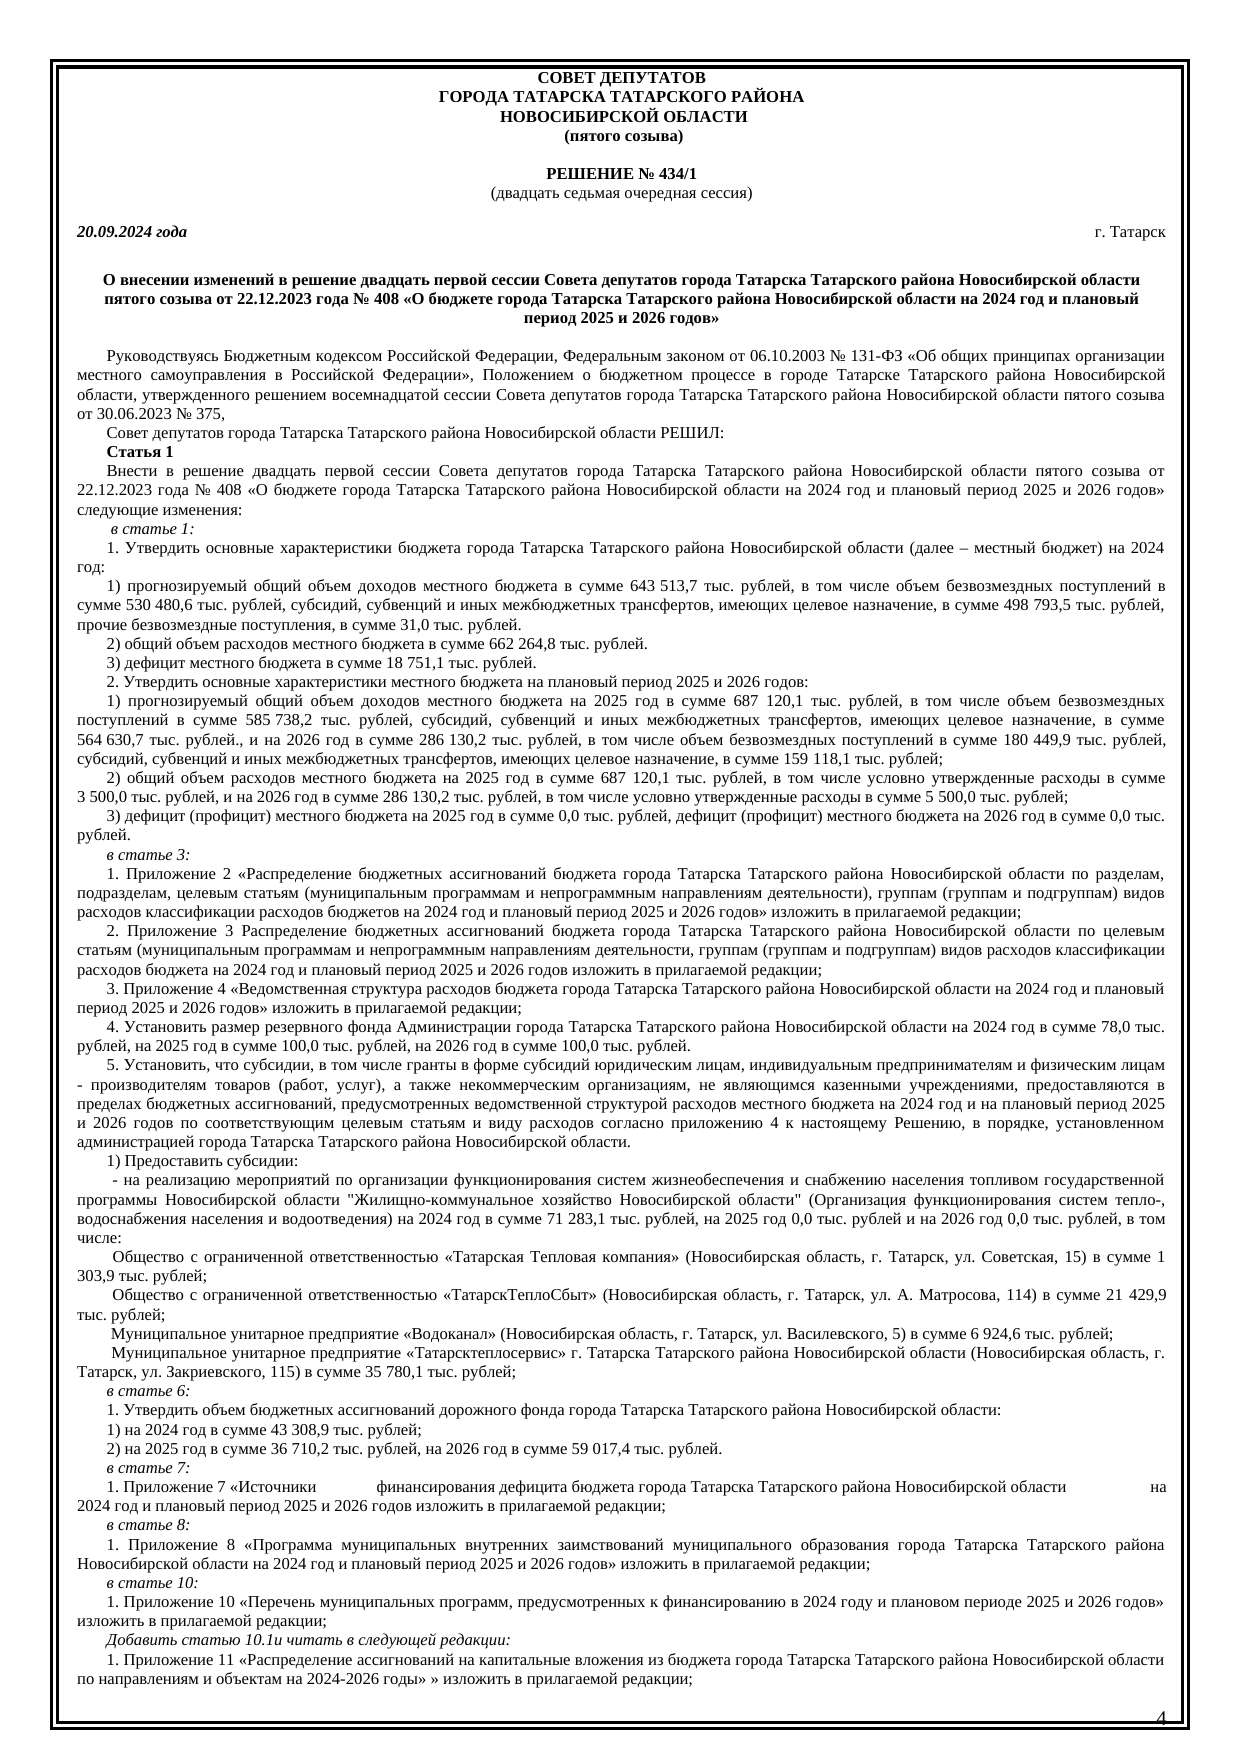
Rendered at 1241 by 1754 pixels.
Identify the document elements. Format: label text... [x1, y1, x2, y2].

text 1) прогнозируемый общий объем доходов местного бюджета на 2025 год в сумме 687 120,1 тыс. рублей, в том числе объем безвозмездных поступлений в сумме 585 738,2 тыс. рублей, субсидий, субвенций и иных межбюджетных трансфертов, имеющих целевое назначение, в сумме 564 630,7 тыс. рублей., и на 2026 год в сумме 286 130,2 тыс. рублей, в том числе объем безвозмездных поступлений в сумме 180 449,9 тыс. рублей, субсидий, субвенций и иных межбюджетных трансфертов, имеющих целевое назначение, в сумме 159 118,1 тыс. рублей; [77, 691, 1166, 768]
text 1. Приложение 8 «Программа муниципальных внутренних заимствований муниципального образования города Татарска Татарского района Новосибирской области на 2024 год и плановый период 2025 и 2026 годов» изложить в прилагаемой редакции; [77, 1534, 1166, 1573]
text НОВОСИБИРСКОЙ ОБЛАСТИ [77, 106, 1166, 126]
text (двадцать седьмая очередная сессия) [77, 183, 1166, 202]
text в статье 10: [77, 1573, 1166, 1592]
text Совет депутатов города Татарска Татарского района Новосибирской области РЕШИЛ: [77, 423, 1166, 442]
text Руководствуясь Бюджетным кодексом Российской Федерации, Федеральным законом от 06.10.2003 № 131-ФЗ «Об общих принципах организации местного самоуправления в Российской Федерации», Положением о бюджетном процессе в городе Татарске Татарского района Новосибирской области, утвержденного решением восемнадцатой сессии Совета депутатов города Татарска Татарского района Новосибирской области пятого созыва от 30.06.2023 № 375, [77, 346, 1166, 423]
text Добавить статью 10.1и читать в следующей редакции: [77, 1630, 1166, 1649]
text 1. Приложение 10 «Перечень муниципальных программ, предусмотренных к финансированию в 2024 году и плановом периоде 2025 и 2026 годов» изложить в прилагаемой редакции; [77, 1592, 1166, 1630]
text 1. Приложение 11 «Распределение ассигнований на капитальные вложения из бюджета города Татарска Татарского района Новосибирской области по направлениям и объектам на 2024-2026 годы» » изложить в прилагаемой редакции; [77, 1649, 1166, 1688]
text 1) Предоставить субсидии: [77, 1151, 1166, 1170]
text в статье 1: [77, 518, 1166, 538]
text 20.09.2024 года г. Татарск [77, 221, 1166, 241]
text Муниципальное унитарное предприятие «Татарсктеплосервис» г. Татарска Татарского района Новосибирской области (Новосибирская область, г. Татарск, ул. Закриевского, 115) в сумме 35 780,1 тыс. рублей; [77, 1343, 1166, 1381]
text Общество с ограниченной ответственностью «ТатарскТеплоСбыт» (Новосибирская область, г. Татарск, ул. А. Матросова, 114) в сумме 21 429,9 тыс. рублей; [77, 1285, 1166, 1323]
text Статья 1 [77, 442, 1166, 461]
text 2) общий объем расходов местного бюджета на 2025 год в сумме 687 120,1 тыс. рублей, в том числе условно утвержденные расходы в сумме 3 500,0 тыс. рублей, и на 2026 год в сумме 286 130,2 тыс. рублей, в том числе условно утвержденные расходы в сумме 5 500,0 тыс. рублей; [77, 768, 1166, 806]
text 3) дефицит местного бюджета в сумме 18 751,1 тыс. рублей. [77, 653, 1166, 672]
text 2) на 2025 год в сумме 36 710,2 тыс. рублей, на 2026 год в сумме 59 017,4 тыс. рублей. [77, 1438, 1166, 1458]
text в статье 6: [77, 1381, 1166, 1400]
text 1. Утвердить объем бюджетных ассигнований дорожного фонда города Татарска Татарского района Новосибирской области: [77, 1400, 1166, 1419]
text в статье 8: [77, 1515, 1166, 1534]
text (пятого созыва) [77, 126, 1166, 145]
text 1) прогнозируемый общий объем доходов местного бюджета в сумме 643 513,7 тыс. рублей, в том числе объем безвозмездных поступлений в сумме 530 480,6 тыс. рублей, субсидий, субвенций и иных межбюджетных трансфертов, имеющих целевое назначение, в сумме 498 793,5 тыс. рублей, прочие безвозмездные поступления, в сумме 31,0 тыс. рублей. [77, 576, 1166, 633]
text в статье 3: [77, 844, 1166, 863]
text в статье 7: [77, 1458, 1166, 1477]
text 2. Приложение 3 Распределение бюджетных ассигнований бюджета города Татарска Татарского района Новосибирской области по целевым статьям (муниципальным программам и непрограммным направлениям деятельности, группам (группам и подгруппам) видов расходов классификации расходов бюджета на 2024 год и плановый период 2025 и 2026 годов изложить в прилагаемой редакции; [77, 921, 1166, 978]
text Внести в решение двадцать первой сессии Совета депутатов города Татарска Татарского района Новосибирской области пятого созыва от 22.12.2023 года № 408 «О бюджете города Татарска Татарского района Новосибирской области на 2024 год и плановый период 2025 и 2026 годов» следующие изменения: [77, 461, 1166, 518]
text ГОРОДА ТАТАРСКА ТАТАРСКОГО РАЙОНА [77, 87, 1166, 106]
text 3. Приложение 4 «Ведомственная структура расходов бюджета города Татарска Татарского района Новосибирской области на 2024 год и плановый период 2025 и 2026 годов» изложить в прилагаемой редакции; [77, 978, 1166, 1017]
text 5. Установить, что субсидии, в том числе гранты в форме субсидий юридическим лицам, индивидуальным предпринимателям и физическим лицам - производителям товаров (работ, услуг), а также некоммерческим организациям, не являющимся казенными учреждениями, предоставляются в пределах бюджетных ассигнований, предусмотренных ведомственной структурой расходов местного бюджета на 2024 год и на плановый период 2025 и 2026 годов по соответствующим целевым статьям и виду расходов согласно приложению 4 к настоящему Решению, в порядке, установленном администрацией города Татарска Татарского района Новосибирской области. [77, 1055, 1166, 1151]
text Муниципальное унитарное предприятие «Водоканал» (Новосибирская область, г. Татарск, ул. Василевского, 5) в сумме 6 924,6 тыс. рублей; [77, 1323, 1166, 1343]
text 1) на 2024 год в сумме 43 308,9 тыс. рублей; [77, 1419, 1166, 1438]
text О внесении изменений в решение двадцать первой сессии Совета депутатов города Татарска Татарского района Новосибирской области пятого созыва от 22.12.2023 года № 408 «О бюджете города Татарска Татарского района Новосибирской области на 2024 год и плановый период 2025 и 2026 годов» [77, 269, 1166, 327]
text 1. Приложение 7 «Источники финансирования дефицита бюджета города Татарска Татарского района Новосибирской области на 2024 год и плановый период 2025 и 2026 годов изложить в прилагаемой редакции; [77, 1477, 1166, 1515]
text 1. Утвердить основные характеристики бюджета города Татарска Татарского района Новосибирской области (далее – местный бюджет) на 2024 год: [77, 538, 1166, 576]
text РЕШЕНИЕ № 434/1 [77, 164, 1166, 183]
text 1. Приложение 2 «Распределение бюджетных ассигнований бюджета города Татарска Татарского района Новосибирской области по разделам, подразделам, целевым статьям (муниципальным программам и непрограммным направлениям деятельности), группам (группам и подгруппам) видов расходов классификации расходов бюджетов на 2024 год и плановый период 2025 и 2026 годов» изложить в прилагаемой редакции; [77, 863, 1166, 921]
text Общество с ограниченной ответственностью «Татарская Тепловая компания» (Новосибирская область, г. Татарск, ул. Советская, 15) в сумме 1 303,9 тыс. рублей; [77, 1247, 1166, 1285]
text 2) общий объем расходов местного бюджета в сумме 662 264,8 тыс. рублей. [77, 633, 1166, 653]
text 3) дефицит (профицит) местного бюджета на 2025 год в сумме 0,0 тыс. рублей, дефицит (профицит) местного бюджета на 2026 год в сумме 0,0 тыс. рублей. [77, 806, 1166, 844]
text СОВЕТ ДЕПУТАТОВ [77, 69, 1166, 87]
text 4. Установить размер резервного фонда Администрации города Татарска Татарского района Новосибирской области на 2024 год в сумме 78,0 тыс. рублей, на 2025 год в сумме 100,0 тыс. рублей, на 2026 год в сумме 100,0 тыс. рублей. [77, 1017, 1166, 1055]
text 2. Утвердить основные характеристики местного бюджета на плановый период 2025 и 2026 годов: [77, 672, 1166, 691]
text - на реализацию мероприятий по организации функционирования систем жизнеобеспечения и снабжению населения топливом государственной программы Новосибирской области "Жилищно-коммунальное хозяйство Новосибирской области" (Организация функционирования систем тепло-, водоснабжения населения и водоотведения) на 2024 год в сумме 71 283,1 тыс. рублей, на 2025 год 0,0 тыс. рублей и на 2026 год 0,0 тыс. рублей, в том числе: [77, 1170, 1166, 1247]
